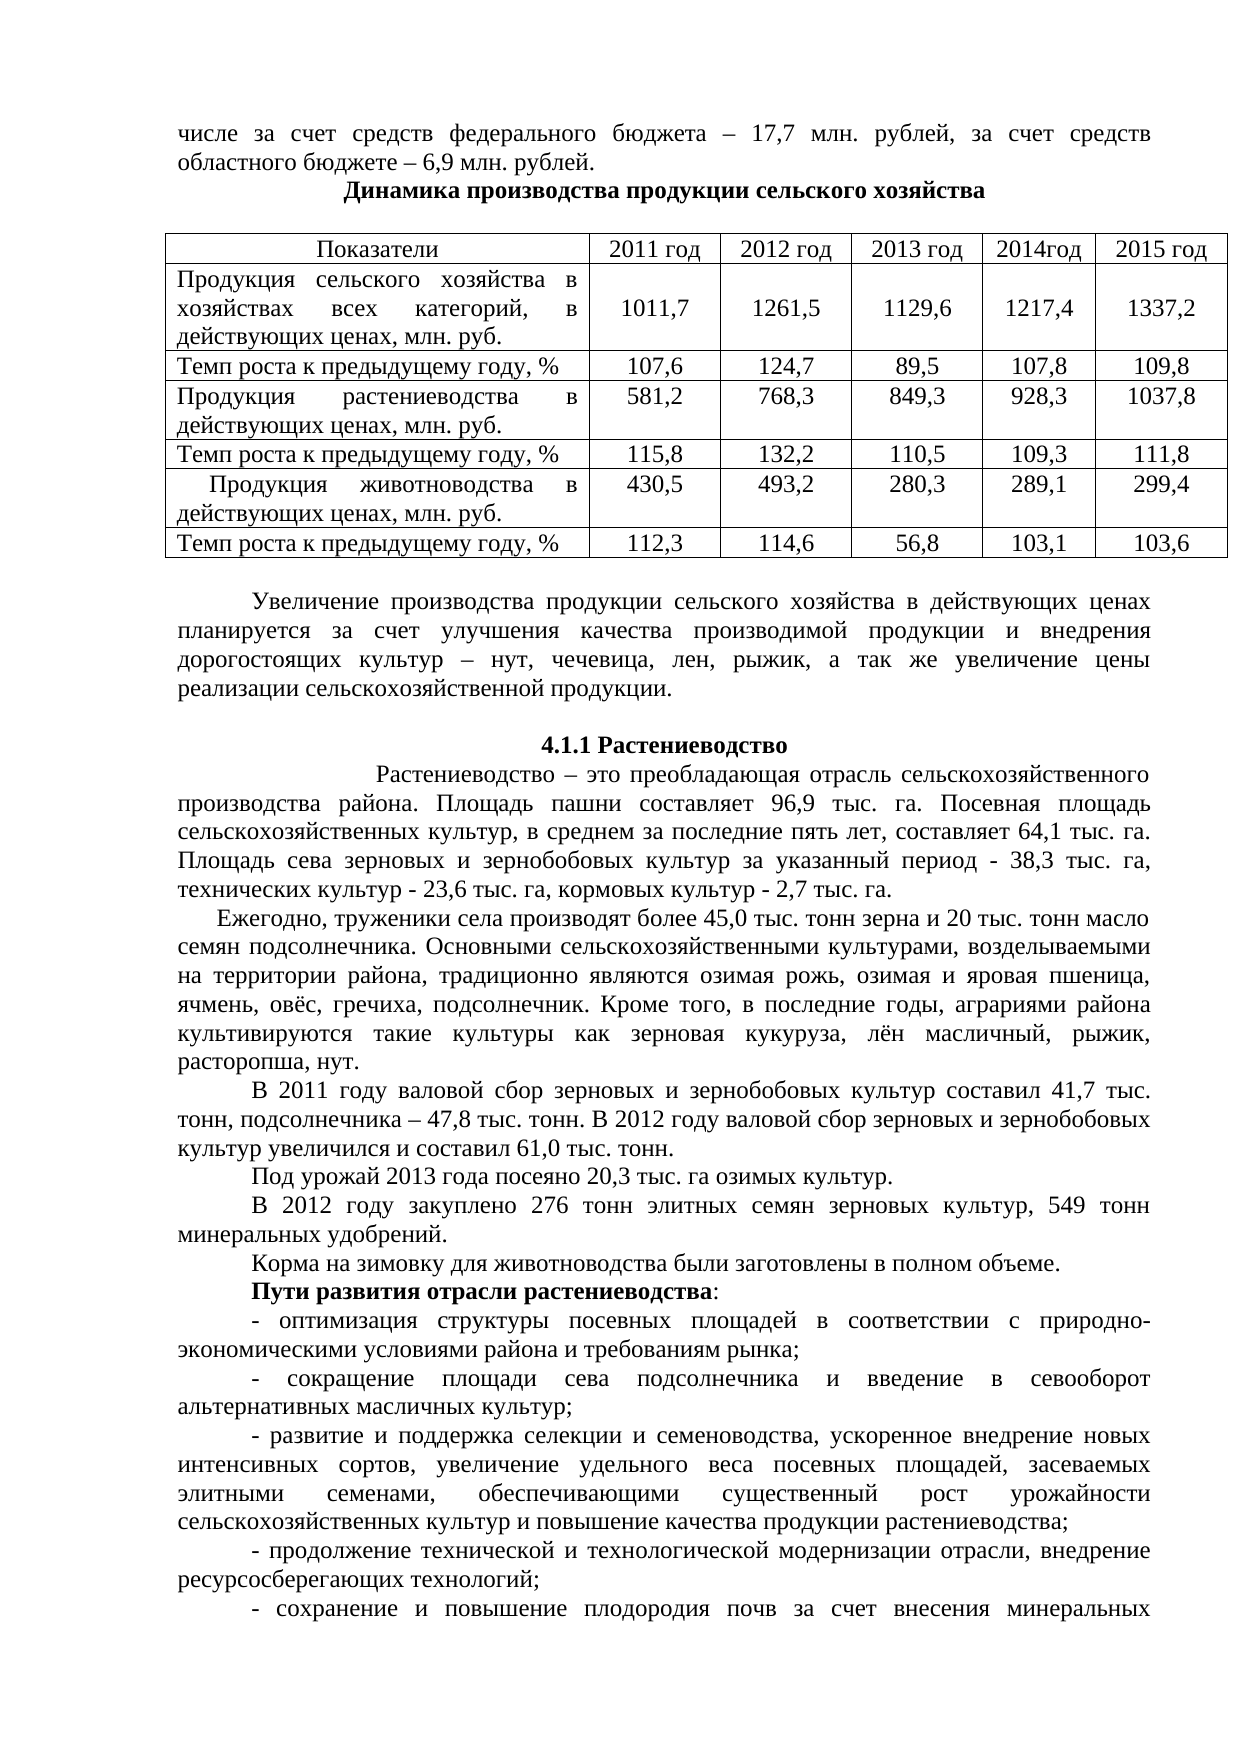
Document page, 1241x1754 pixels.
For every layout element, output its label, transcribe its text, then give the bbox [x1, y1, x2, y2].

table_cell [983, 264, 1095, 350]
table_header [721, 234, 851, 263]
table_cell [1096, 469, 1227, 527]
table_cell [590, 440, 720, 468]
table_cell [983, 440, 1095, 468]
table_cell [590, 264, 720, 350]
text Корма на зимовку для животноводства были заготовлены в полном объеме. [177, 1248, 1152, 1276]
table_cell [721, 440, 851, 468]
text Ежегодно, труженики села производят более 45,0 тыс. тонн зерна и 20 тыс. тонн масло семян подсолнечника. Основными сельскохозяйственными культурами, возделываемыми на территории района, традиционно являются озимая рожь, озимая и яровая пшеница, ячмень, овёс, гречиха, подсолнечник. Кроме того, в последние годы, аграриями района культивируются такие культуры как зерновая кукуруза, лён масличный, рыжик, расторопша, нут. [177, 903, 1152, 1075]
text Динамика производства продукции сельского хозяйства [177, 176, 1152, 204]
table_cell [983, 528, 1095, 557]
text Пути развития отрасли растениеводства: [177, 1276, 1152, 1305]
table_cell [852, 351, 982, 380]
text Под урожай 2013 года посеяно 20,3 тыс. га озимых культур. [177, 1161, 1152, 1190]
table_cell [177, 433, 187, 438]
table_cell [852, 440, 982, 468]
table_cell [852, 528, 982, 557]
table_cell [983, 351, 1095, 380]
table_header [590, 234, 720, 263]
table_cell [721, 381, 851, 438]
text Растениеводство – это преобладающая отрасль сельскохозяйственного производства района. Площадь пашни составляет 96,9 тыс. га. Посевная площадь сельскохозяйственных культур, в среднем за последние пять лет, составляет 64,1 тыс. га. Площадь сева зерновых и зернобобовых культур за указанный период - 38,3 тыс. га, технических культур - 23,6 тыс. га, кормовых культур - 2,7 тыс. га. [177, 759, 1152, 903]
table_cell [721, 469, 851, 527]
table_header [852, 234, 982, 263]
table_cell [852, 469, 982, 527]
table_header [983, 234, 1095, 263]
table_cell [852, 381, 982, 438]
text В 2011 году валовой сбор зерновых и зернобобовых культур составил 41,7 тыс. тонн, подсолнечника – 47,8 тыс. тонн. В 2012 году валовой сбор зерновых и зернобобовых культур увеличился и составил 61,0 тыс. тонн. [177, 1075, 1152, 1161]
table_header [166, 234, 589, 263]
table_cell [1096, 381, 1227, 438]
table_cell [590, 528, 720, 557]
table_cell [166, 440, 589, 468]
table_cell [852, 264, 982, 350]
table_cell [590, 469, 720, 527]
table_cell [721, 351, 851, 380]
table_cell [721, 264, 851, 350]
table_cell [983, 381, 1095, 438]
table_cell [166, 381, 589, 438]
text - развитие и поддержка селекции и семеноводства, ускоренное внедрение новых интенсивных сортов, увеличение удельного веса посевных площадей, засеваемых элитными семенами, обеспечивающими существенный рост урожайности сельскохозяйственных культур и повышение качества продукции растениеводства; [177, 1420, 1152, 1535]
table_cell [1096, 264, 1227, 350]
text В 2012 году закуплено 276 тонн элитных семян зерновых культур, 549 тонн минеральных удобрений. [177, 1190, 1152, 1248]
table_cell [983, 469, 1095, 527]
text - оптимизация структуры посевных площадей в соответствии с природно-экономическими условиями района и требованиям рынка; [177, 1305, 1152, 1363]
text 4.1.1 Растениеводство [177, 730, 1152, 759]
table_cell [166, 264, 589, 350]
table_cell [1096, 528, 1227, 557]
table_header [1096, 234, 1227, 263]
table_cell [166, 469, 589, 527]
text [177, 118, 1152, 176]
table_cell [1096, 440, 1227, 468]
text Увеличение производства продукции сельского хозяйства в действующих ценах планируется за счет улучшения качества производимой продукции и внедрения дорогостоящих культур – нут, чечевица, лен, рыжик, а так же увеличение цены реализации сельскохозяйственной продукции. [177, 586, 1152, 701]
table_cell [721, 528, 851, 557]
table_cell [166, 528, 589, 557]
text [177, 1593, 1152, 1621]
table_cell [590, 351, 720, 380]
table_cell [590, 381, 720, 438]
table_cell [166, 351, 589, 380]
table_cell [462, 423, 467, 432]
text - продолжение технической и технологической модернизации отрасли, внедрение ресурсосберегающих технологий; [177, 1535, 1152, 1593]
text - сокращение площади сева подсолнечника и введение в севооборот альтернативных масличных культур; [177, 1363, 1152, 1420]
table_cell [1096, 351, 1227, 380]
